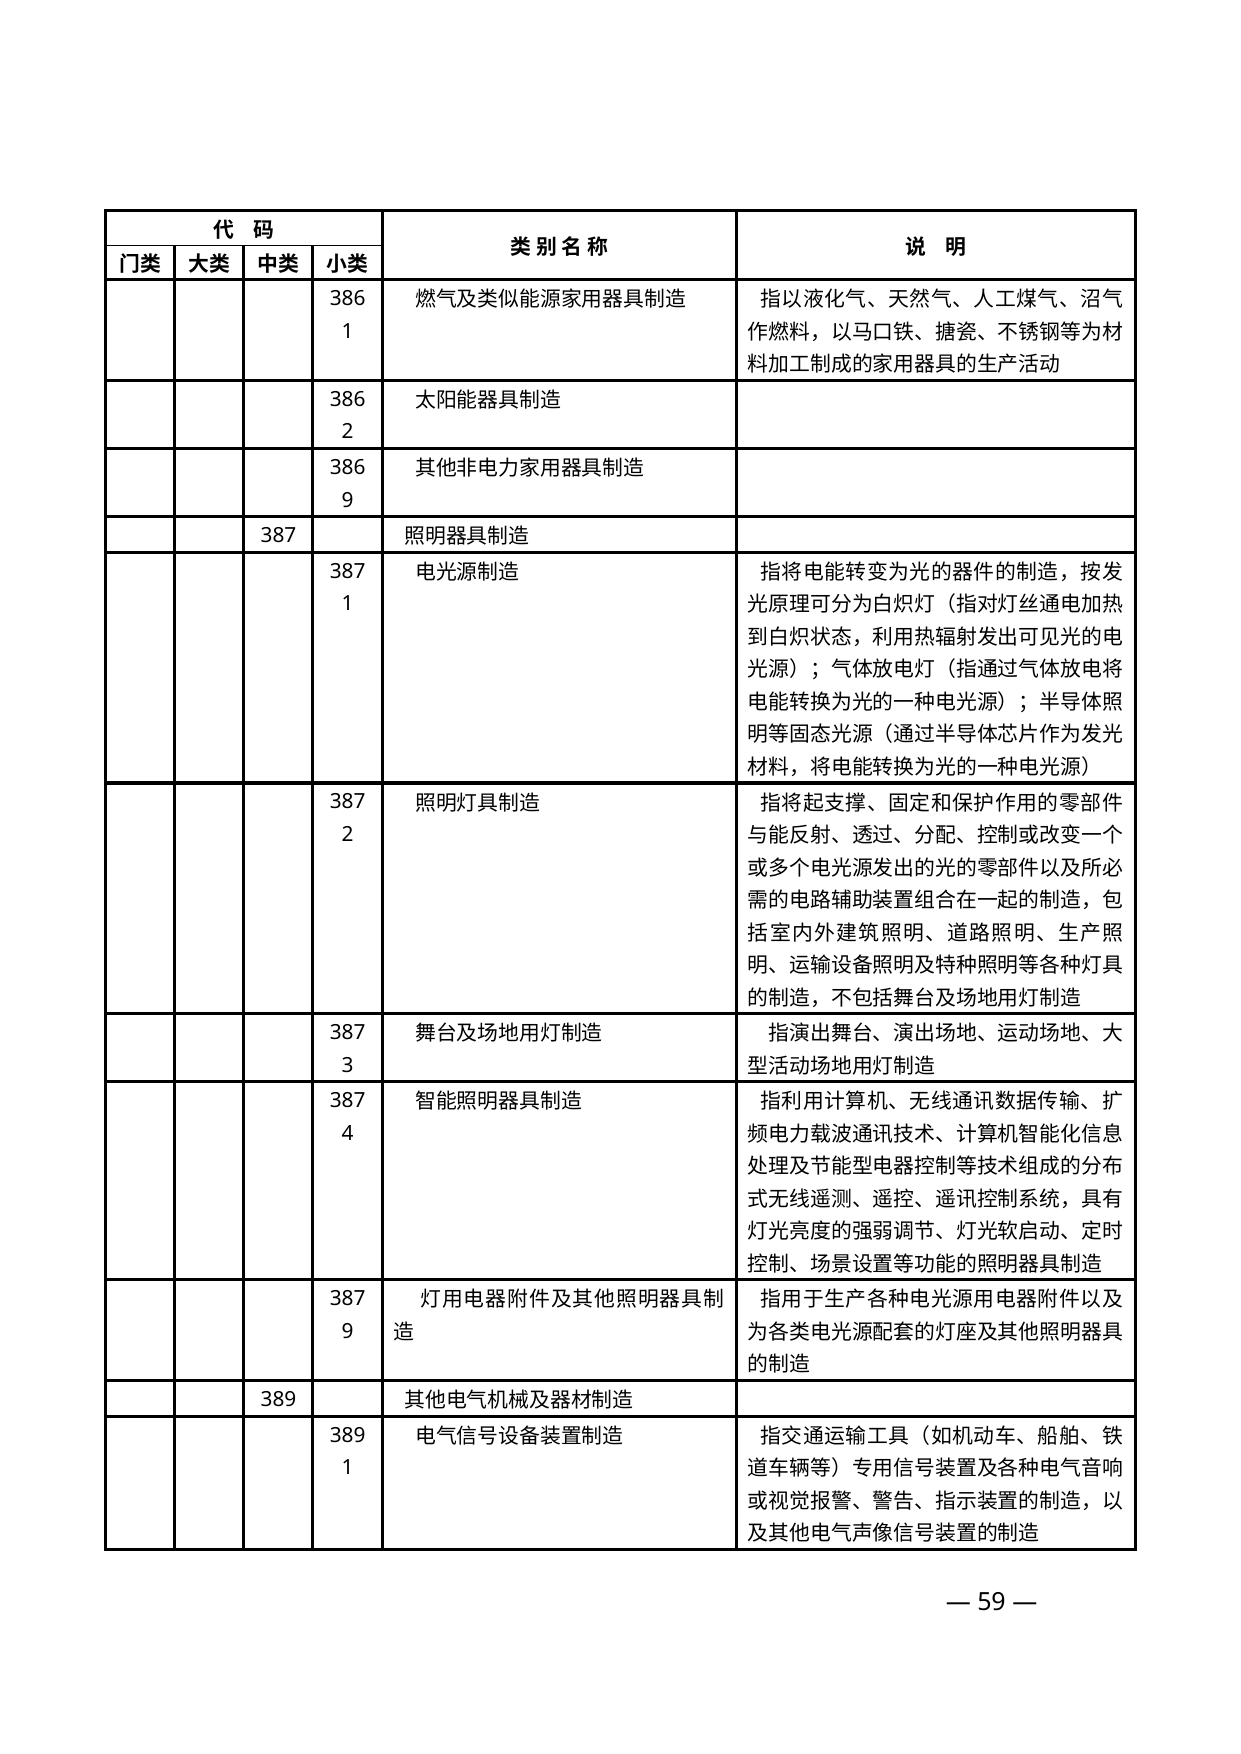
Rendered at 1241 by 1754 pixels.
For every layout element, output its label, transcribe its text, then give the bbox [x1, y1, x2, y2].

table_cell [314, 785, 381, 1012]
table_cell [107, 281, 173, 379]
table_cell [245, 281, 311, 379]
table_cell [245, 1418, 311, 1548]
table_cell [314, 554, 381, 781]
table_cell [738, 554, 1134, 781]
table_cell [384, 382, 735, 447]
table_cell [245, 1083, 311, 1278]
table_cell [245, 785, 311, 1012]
table_header 代 码 [107, 212, 381, 245]
table_cell 大类 [176, 246, 242, 278]
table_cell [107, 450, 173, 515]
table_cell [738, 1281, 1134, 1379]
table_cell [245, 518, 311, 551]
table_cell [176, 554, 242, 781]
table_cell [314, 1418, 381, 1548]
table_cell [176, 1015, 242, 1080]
table_cell 中类 [245, 246, 311, 278]
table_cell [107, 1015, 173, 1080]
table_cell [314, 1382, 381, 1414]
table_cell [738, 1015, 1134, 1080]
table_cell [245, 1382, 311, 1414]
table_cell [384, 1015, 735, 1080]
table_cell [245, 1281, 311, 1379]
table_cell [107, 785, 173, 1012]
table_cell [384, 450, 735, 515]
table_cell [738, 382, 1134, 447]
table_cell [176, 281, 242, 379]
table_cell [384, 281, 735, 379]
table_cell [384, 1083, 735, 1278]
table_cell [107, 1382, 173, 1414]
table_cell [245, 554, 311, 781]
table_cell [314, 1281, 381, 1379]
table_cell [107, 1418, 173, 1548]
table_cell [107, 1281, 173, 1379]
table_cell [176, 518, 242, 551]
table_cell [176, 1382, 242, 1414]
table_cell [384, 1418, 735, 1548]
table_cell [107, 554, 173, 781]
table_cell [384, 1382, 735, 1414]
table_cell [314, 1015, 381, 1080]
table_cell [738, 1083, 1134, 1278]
table_header 类 别 名 称 [384, 212, 735, 278]
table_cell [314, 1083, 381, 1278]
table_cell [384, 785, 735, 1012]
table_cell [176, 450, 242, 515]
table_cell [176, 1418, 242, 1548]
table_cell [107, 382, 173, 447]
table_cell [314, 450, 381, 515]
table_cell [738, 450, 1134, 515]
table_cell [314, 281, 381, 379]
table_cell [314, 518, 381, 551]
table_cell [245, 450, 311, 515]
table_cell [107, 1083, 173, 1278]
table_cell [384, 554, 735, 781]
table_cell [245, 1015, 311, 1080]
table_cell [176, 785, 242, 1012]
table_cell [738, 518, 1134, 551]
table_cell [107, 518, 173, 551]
table_header 说 明 [738, 212, 1134, 278]
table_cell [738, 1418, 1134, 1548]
table_cell 门类 [107, 246, 173, 278]
table_cell 小类 [314, 246, 381, 278]
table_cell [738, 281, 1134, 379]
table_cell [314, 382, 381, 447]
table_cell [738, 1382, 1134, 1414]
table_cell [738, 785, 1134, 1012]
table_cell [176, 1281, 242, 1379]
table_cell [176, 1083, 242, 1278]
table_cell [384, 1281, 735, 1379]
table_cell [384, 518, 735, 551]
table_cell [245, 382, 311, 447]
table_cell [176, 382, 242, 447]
